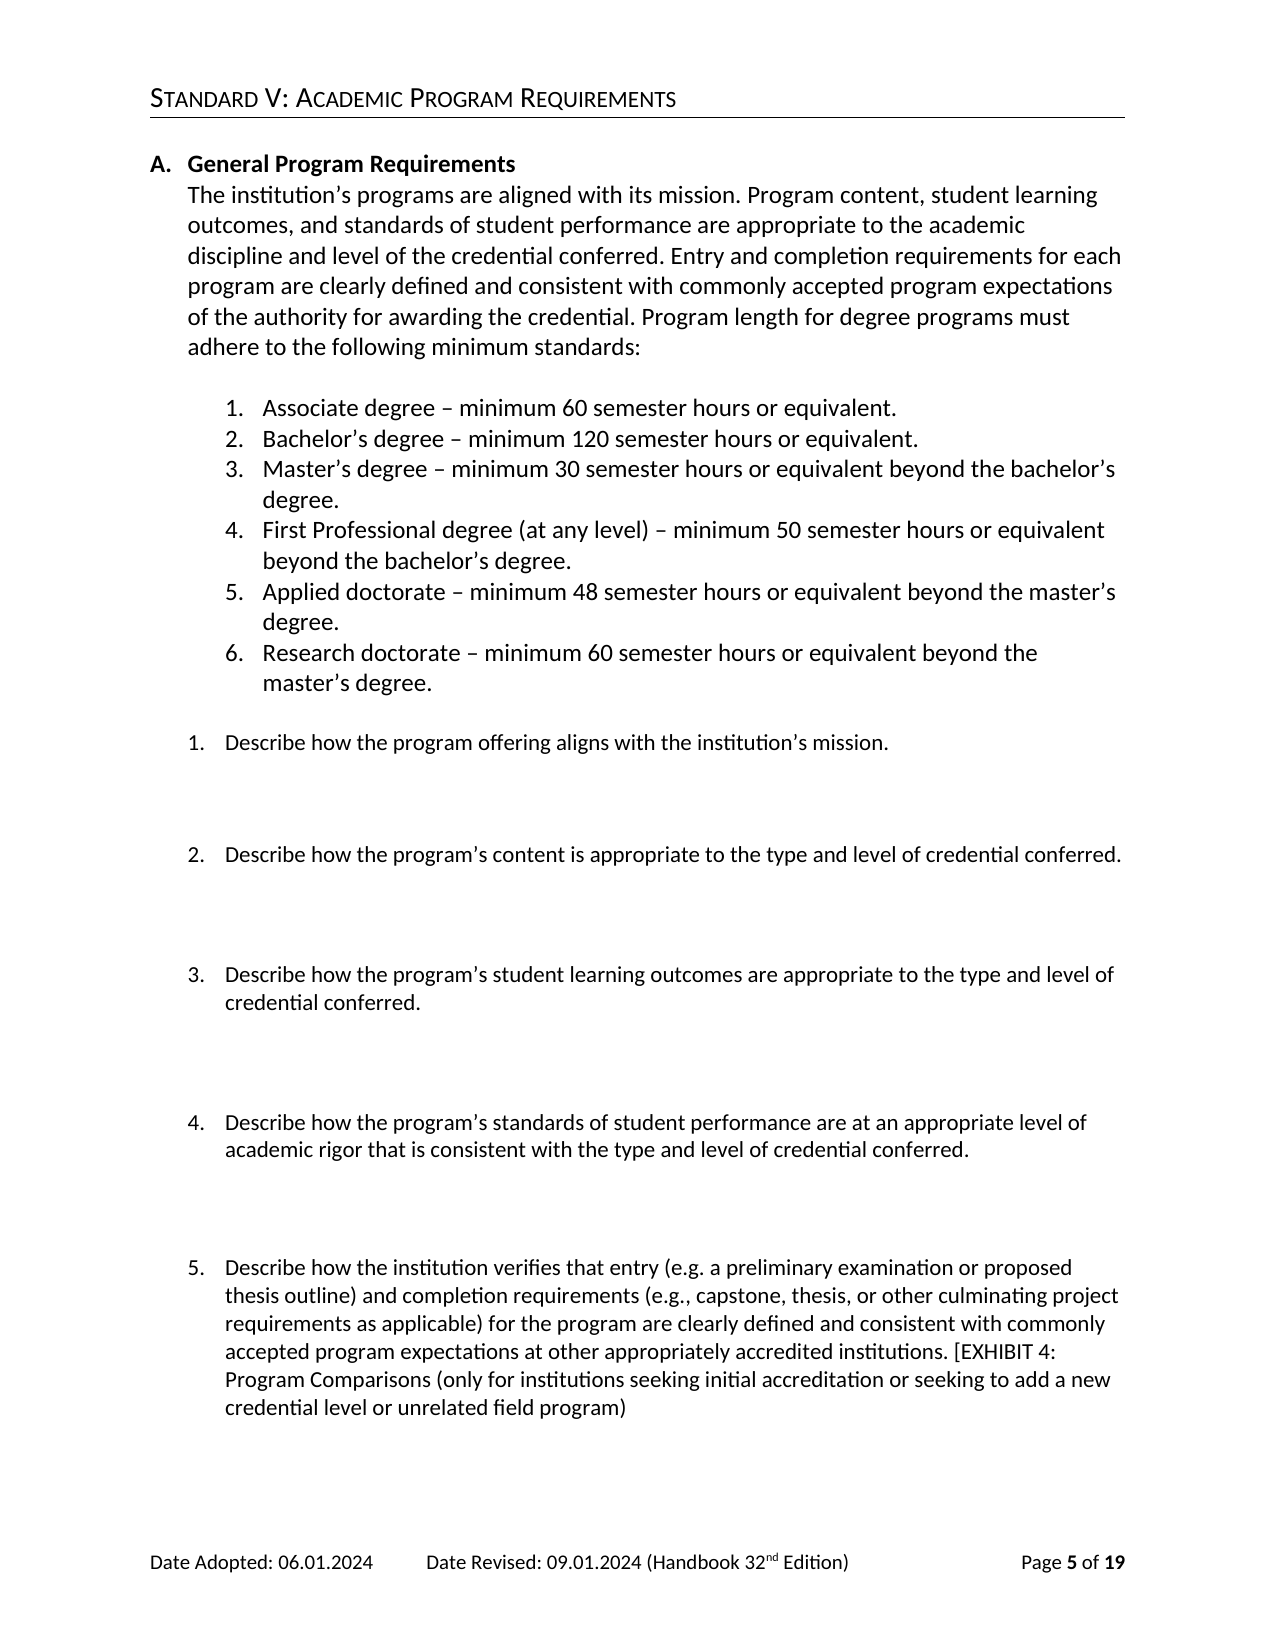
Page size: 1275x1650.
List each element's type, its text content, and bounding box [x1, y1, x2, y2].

list First Professional degree (at any level) – minimum 50 semester hours or equivalent beyond the bachelor’s degree. [225, 515, 1125, 576]
list General Program Requirements [150, 148, 1125, 179]
text Standard V: Academic Program Requirements [150, 79, 1125, 117]
list Describe how the program’s student learning outcomes are appropriate to the type and level of credential conferred. [187, 960, 1125, 1016]
list Research doctorate – minimum 60 semester hours or equivalent beyond the master’s degree. [225, 637, 1125, 698]
list Describe how the program’s content is appropriate to the type and level of credential conferred. [187, 840, 1125, 868]
list Describe how the program offering aligns with the institution’s mission. [187, 728, 1125, 756]
list Describe how the institution verifies that entry (e.g. a preliminary examination or proposed thesis outline) and completion requirements (e.g., capstone, thesis, or other culminating project requirements as applicable) for the program are clearly defined and consistent with commonly accepted program expectations at other appropriately accredited institutions. [EXHIBIT 4: Program Comparisons (only for institutions seeking initial accreditation or seeking to add a new credential level or unrelated field program) [187, 1253, 1125, 1421]
list Associate degree – minimum 60 semester hours or equivalent. [225, 393, 1125, 423]
list Bachelor’s degree – minimum 120 semester hours or equivalent. [225, 423, 1125, 454]
list Master’s degree – minimum 30 semester hours or equivalent beyond the bachelor’s degree. [225, 454, 1125, 515]
list Applied doctorate – minimum 48 semester hours or equivalent beyond the master’s degree. [225, 576, 1125, 637]
list Describe how the program’s standards of student performance are at an appropriate level of academic rigor that is consistent with the type and level of credential conferred. [187, 1108, 1125, 1192]
text The institution’s programs are aligned with its mission. Program content, student learning outcomes, and standards of student performance are appropriate to the academic discipline and level of the credential conferred. Entry and completion requirements for each program are clearly defined and consistent with commonly accepted program expectations of the authority for awarding the credential. Program length for degree programs must adhere to the following minimum standards: [187, 179, 1125, 362]
